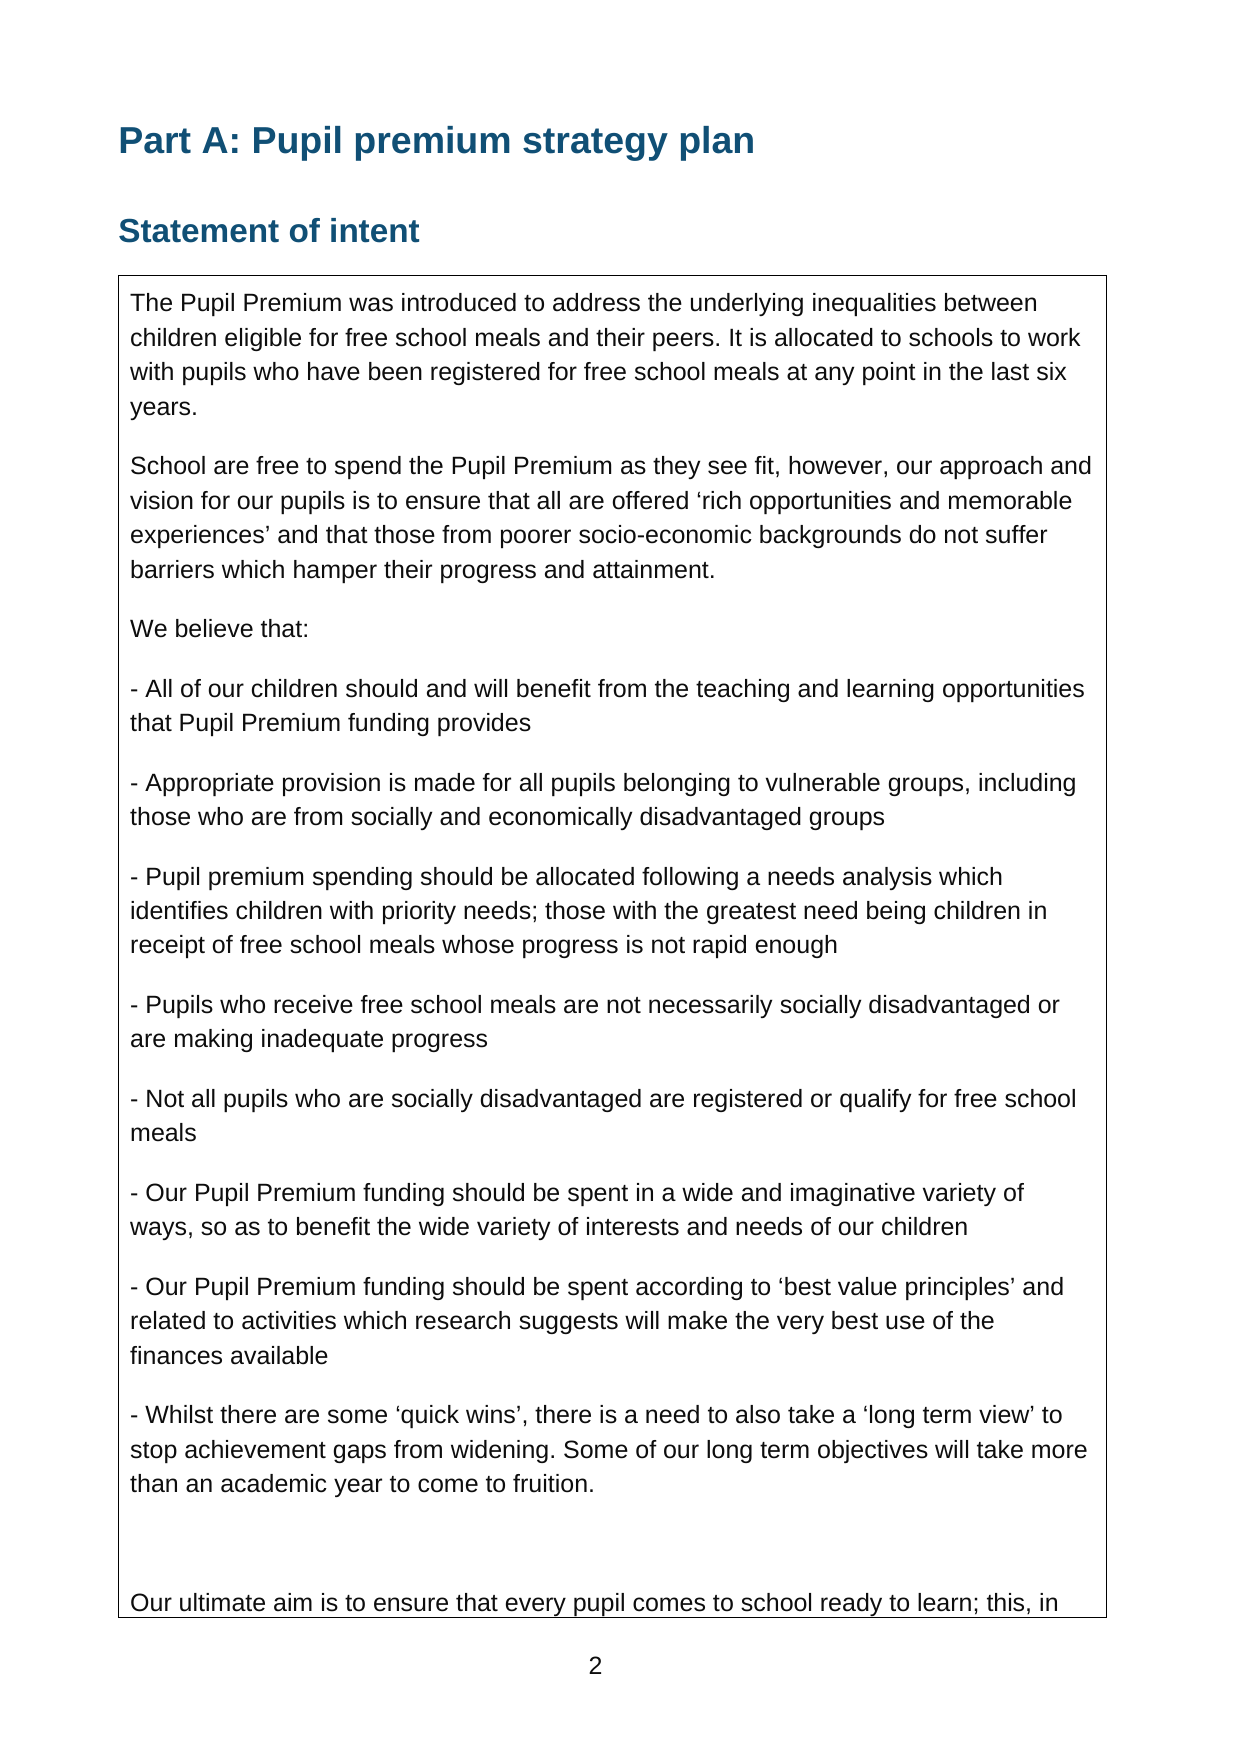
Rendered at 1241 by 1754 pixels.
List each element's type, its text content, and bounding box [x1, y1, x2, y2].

subtitle Statement of intent [118, 211, 1107, 250]
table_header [119, 276, 1106, 1617]
subtitle Part A: Pupil premium strategy plan [118, 118, 1107, 161]
